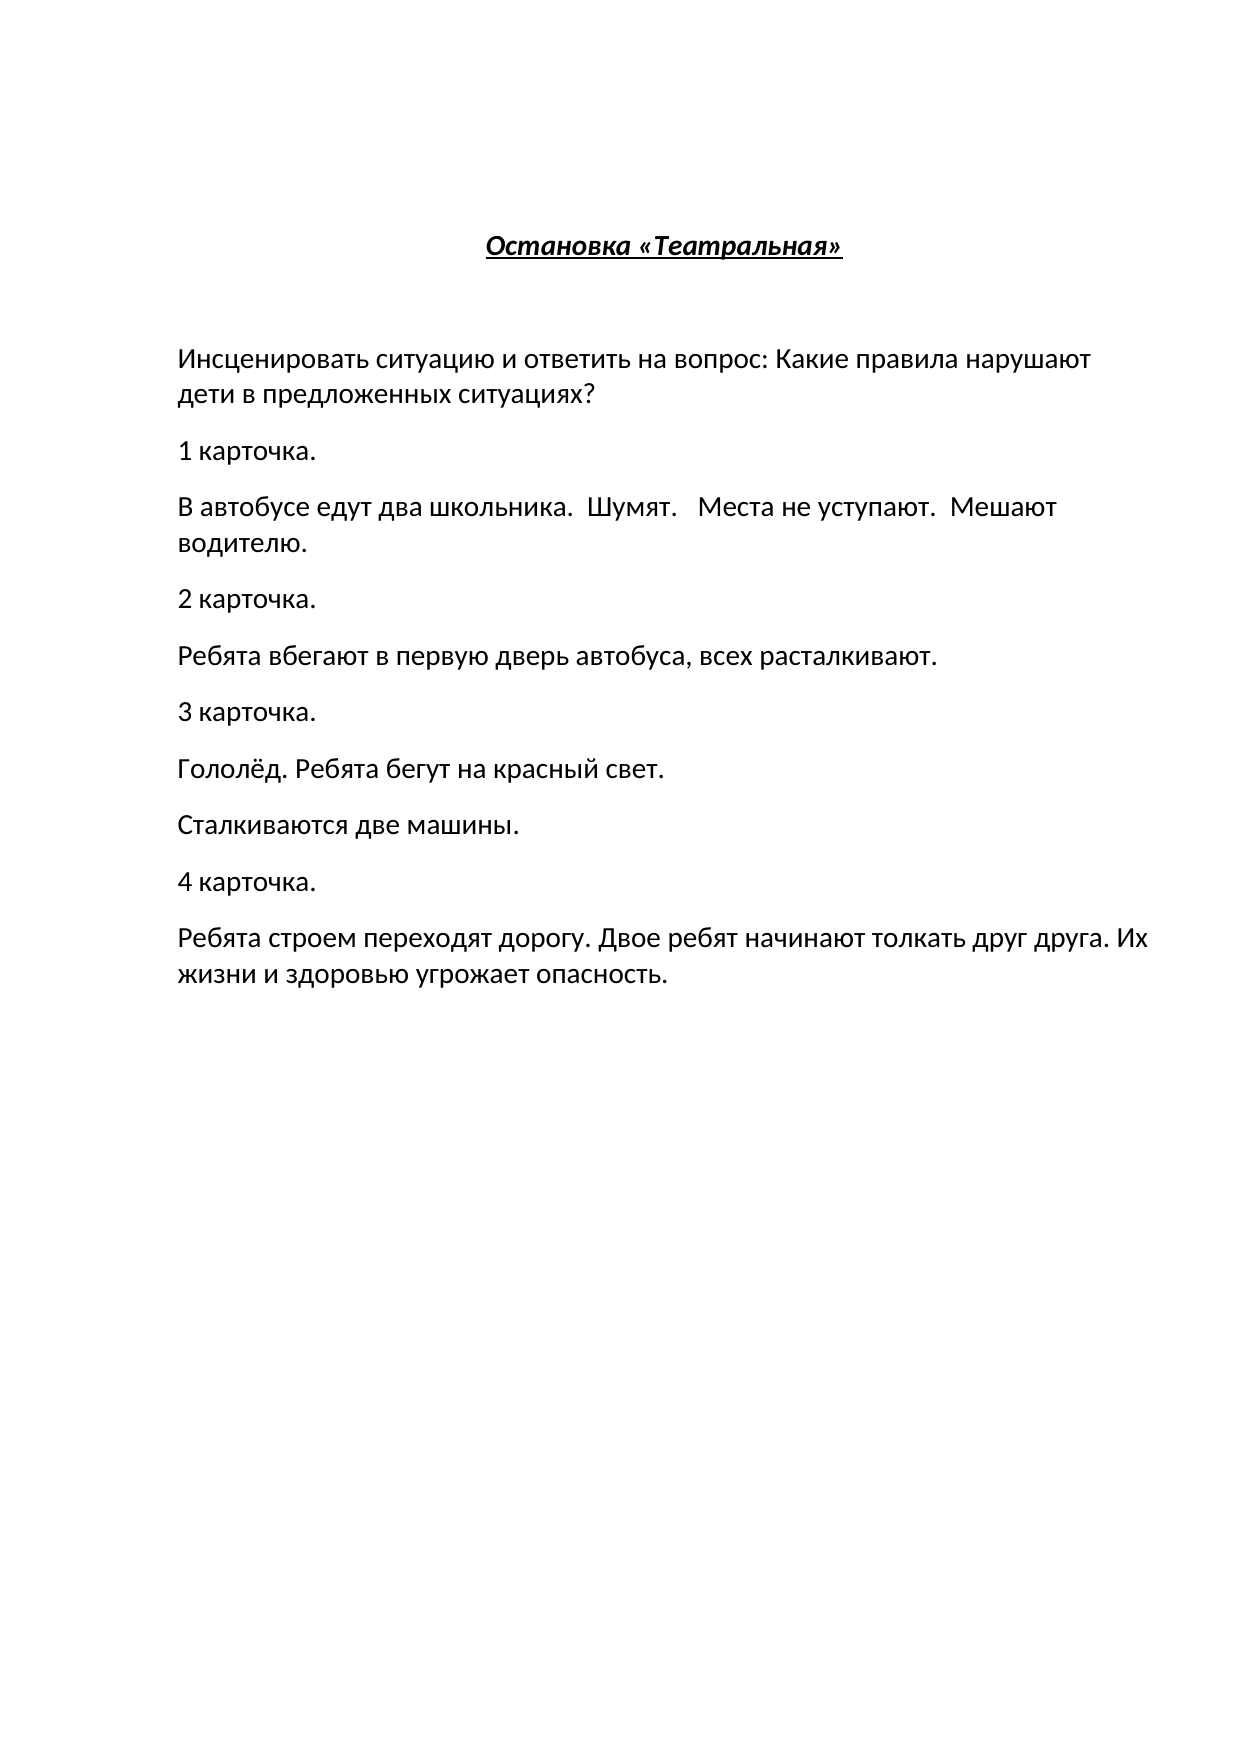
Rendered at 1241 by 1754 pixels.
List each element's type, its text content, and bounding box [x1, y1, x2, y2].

text 1 карточка. [177, 432, 1152, 467]
text 3 карточка. [177, 693, 1152, 729]
text 4 карточка. [177, 863, 1152, 898]
text Ребята строем переходят дорогу. Двое ребят начинают толкать друг друга. Их жизни и здоровью угрожает опасность. [177, 919, 1152, 990]
text Инсценировать ситуацию и ответить на вопрос: Какие правила нарушают дети в предложенных ситуациях? [177, 340, 1152, 411]
text 2 карточка. [177, 580, 1152, 616]
text Ребята вбегают в первую дверь автобуса, всех расталкивают. [177, 637, 1152, 672]
text Остановка «Театральная» [177, 227, 1152, 262]
text Сталкиваются две машины. [177, 806, 1152, 842]
text Гололёд. Ребята бегут на красный свет. [177, 750, 1152, 785]
text В автобусе едут два школьника. Шумят. Места не уступают. Мешают водителю. [177, 488, 1152, 559]
